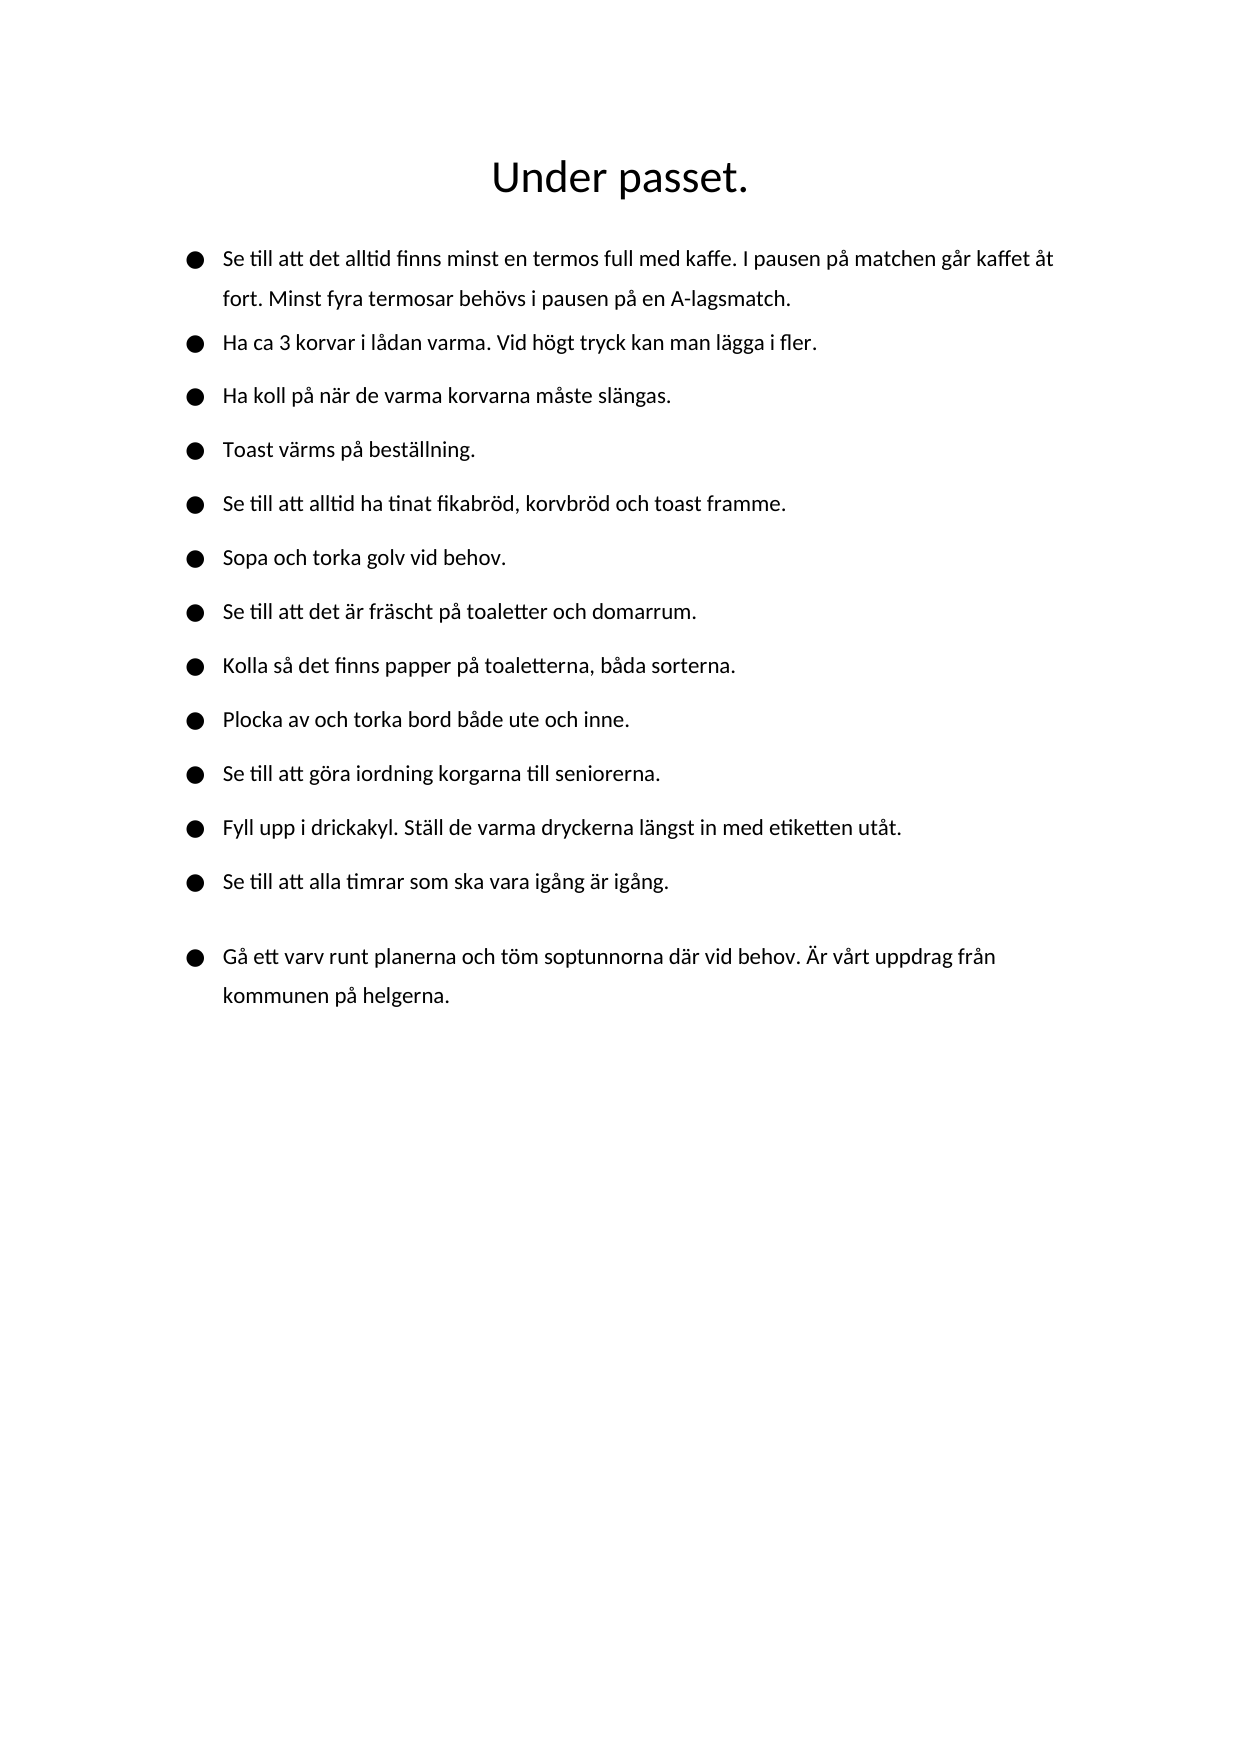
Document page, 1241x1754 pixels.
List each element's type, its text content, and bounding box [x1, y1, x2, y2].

list Plocka av och torka bord både ute och inne. [185, 694, 1093, 741]
list Gå ett varv runt planerna och töm soptunnorna där vid behov. Är vårt uppdrag från kommunen på helgerna. [185, 930, 1093, 1009]
list Fyll upp i drickakyl. Ställ de varma dryckerna längst in med etiketten utåt. [185, 802, 1093, 849]
text Under passet. [148, 148, 1093, 203]
list Sopa och torka golv vid behov. [185, 532, 1093, 579]
list Toast värms på beställning. [185, 424, 1093, 471]
list Se till att alltid ha tinat fikabröd, korvbröd och toast framme. [185, 478, 1093, 525]
list Kolla så det finns papper på toaletterna, båda sorterna. [185, 640, 1093, 687]
list Ha koll på när de varma korvarna måste slängas. [185, 370, 1093, 417]
list Se till att göra iordning korgarna till seniorerna. [185, 748, 1093, 795]
list Se till att det är fräscht på toaletter och domarrum. [185, 586, 1093, 633]
list Se till att alla timrar som ska vara igång är igång. [185, 856, 1093, 903]
list Ha ca 3 korvar i lådan varma. Vid högt tryck kan man lägga i fler. [185, 316, 1093, 363]
list Se till att det alltid finns minst en termos full med kaffe. I pausen på matchen går kaffet åt fort. Minst fyra termosar behövs i pausen på en A-lagsmatch. [185, 233, 1093, 312]
